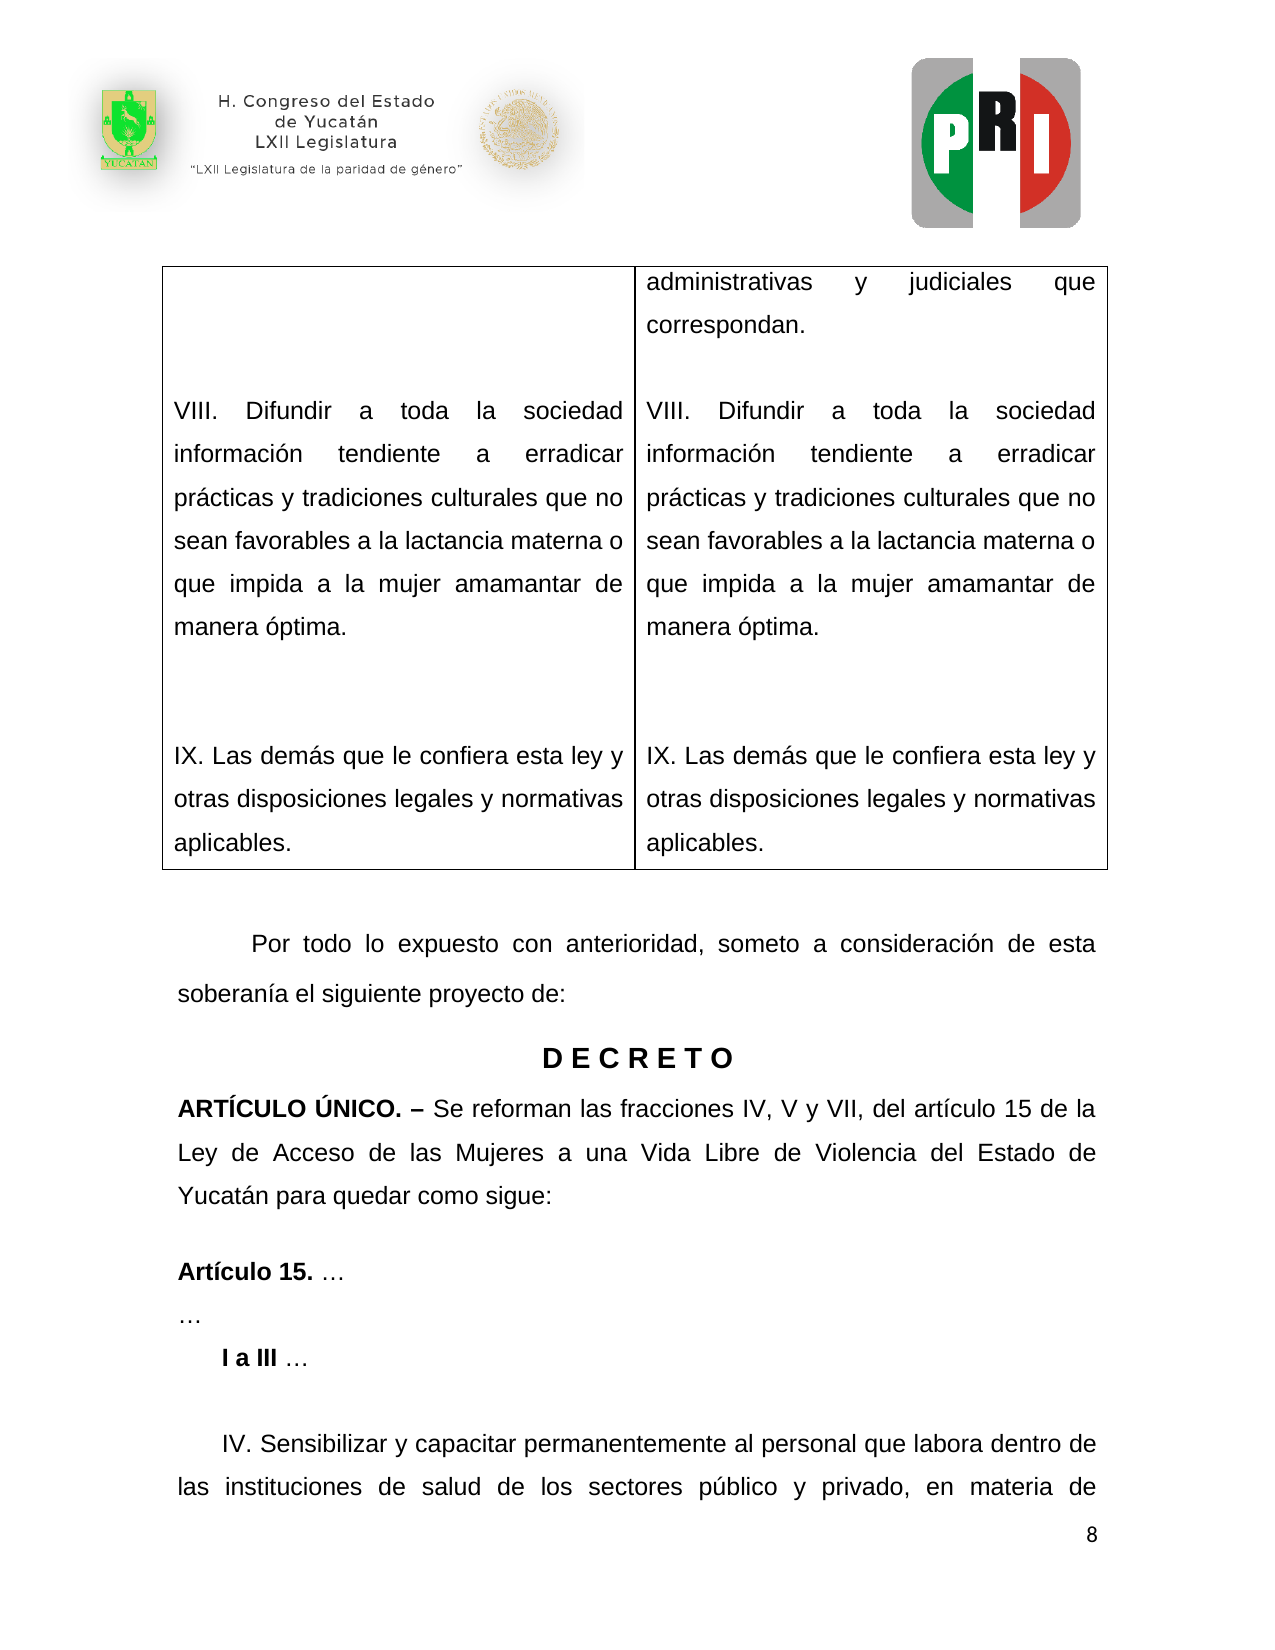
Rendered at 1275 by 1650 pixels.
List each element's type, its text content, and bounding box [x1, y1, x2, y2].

text I a III … [177, 1343, 1098, 1372]
text … [177, 1300, 1098, 1329]
text Por todo lo expuesto con anterioridad, someto a consideración de esta soberanía el siguiente proyecto de: [177, 929, 1098, 1008]
text D E C R E T O [177, 1042, 1098, 1075]
text Artículo 15. … [177, 1257, 1098, 1286]
text ARTÍCULO ÚNICO. – Se reforman las fracciones IV, V y VII, del artículo 15 de la Ley de Acceso de las Mujeres a una Vida Libre de Violencia del Estado de Yucatán para quedar como sigue: [177, 1094, 1098, 1209]
picture [68, 58, 585, 212]
picture [911, 58, 1081, 228]
